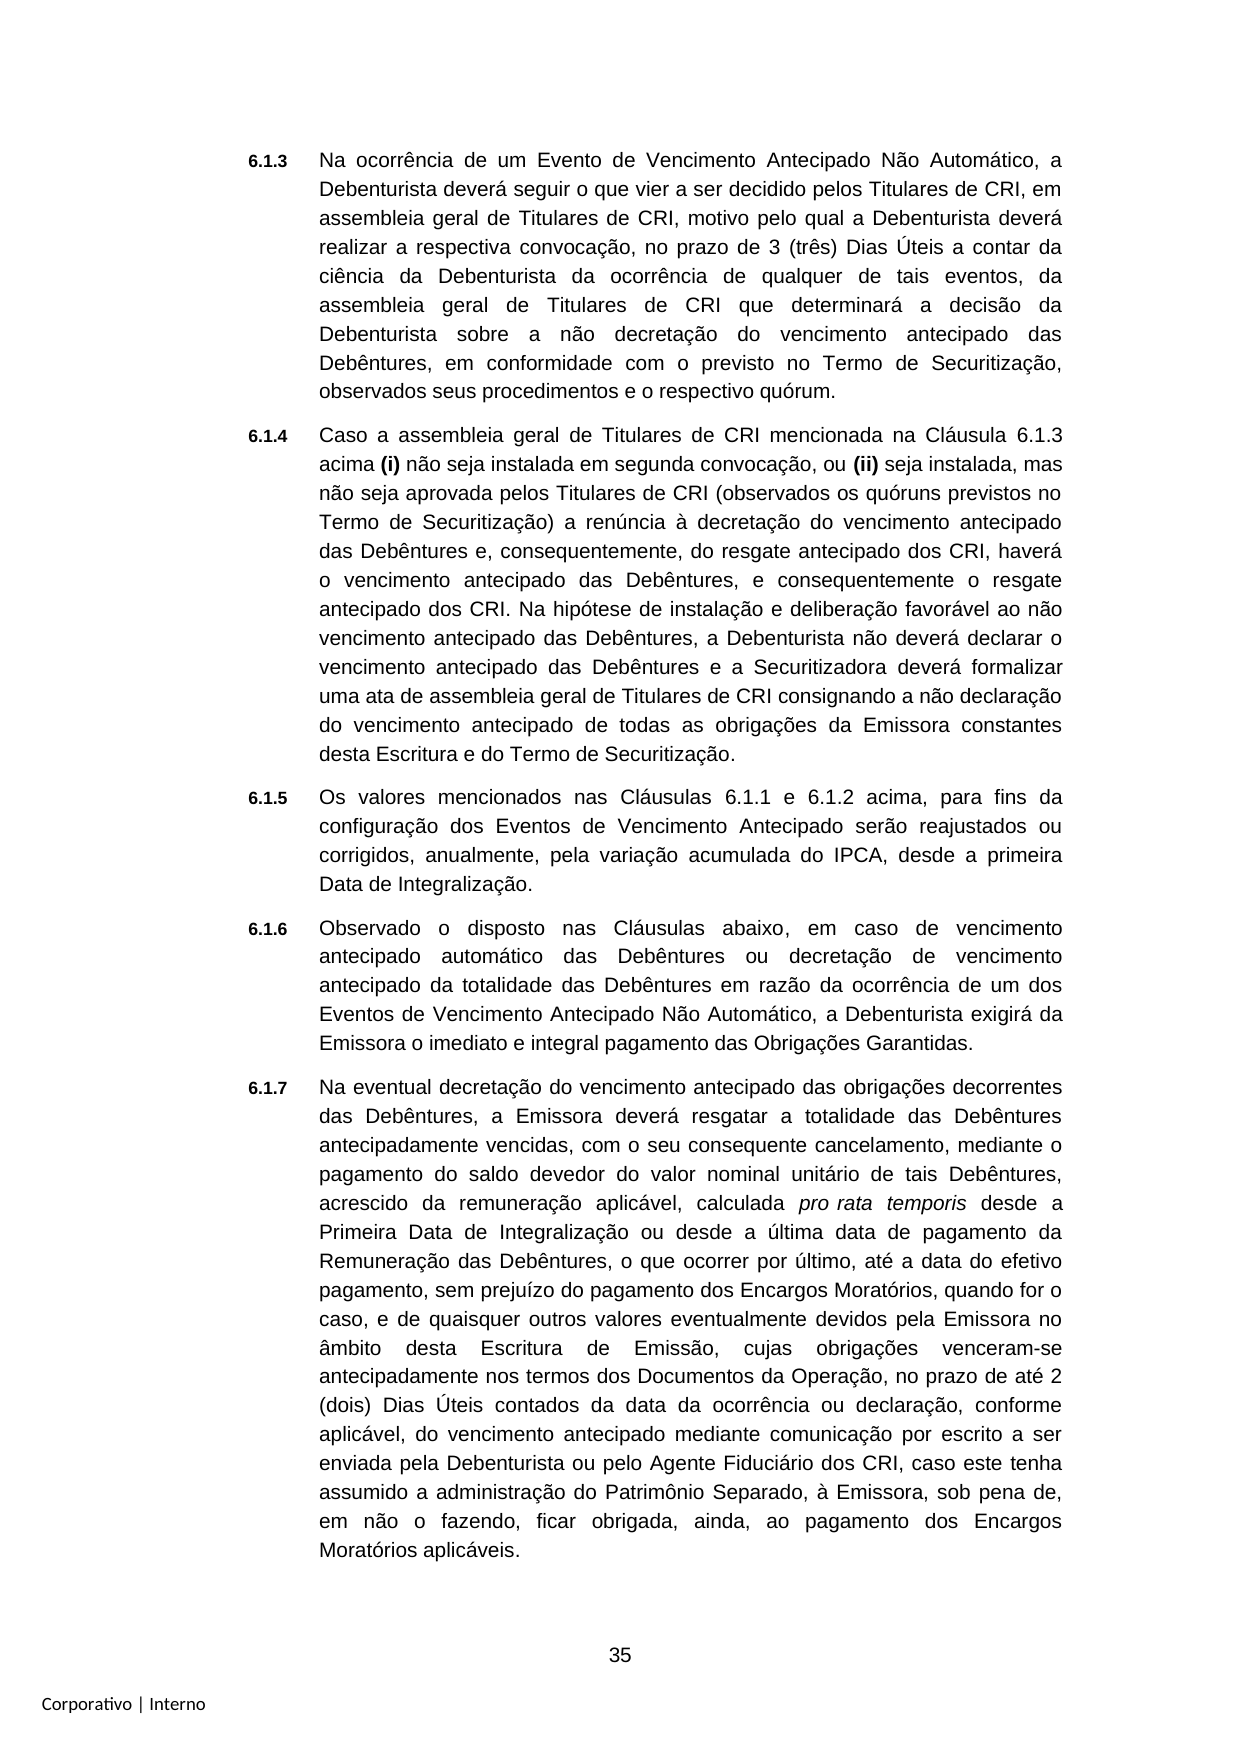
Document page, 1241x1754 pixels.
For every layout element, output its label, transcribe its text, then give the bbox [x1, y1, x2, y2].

text Os valores mencionados nas Cláusulas 6.1.1 e 6.1.2 acima, para fins da configuração dos Eventos de Vencimento Antecipado serão reajustados ou corrigidos, anualmente, pela variação acumulada do IPCA, desde a primeira Data de Integralização. [248, 785, 1063, 896]
text Na ocorrência de um Evento de Vencimento Antecipado Não Automático, a Debenturista deverá seguir o que vier a ser decidido pelos Titulares de CRI, em assembleia geral de Titulares de CRI, motivo pelo qual a Debenturista deverá realizar a respectiva convocação, no prazo de 3 (três) Dias Úteis a contar da ciência da Debenturista da ocorrência de qualquer de tais eventos, da assembleia geral de Titulares de CRI que determinará a decisão da Debenturista sobre a não decretação do vencimento antecipado das Debêntures, em conformidade com o previsto no Termo de Securitização, observados seus procedimentos e o respectivo quórum. [248, 148, 1063, 403]
text Na eventual decretação do vencimento antecipado das obrigações decorrentes das Debêntures, a Emissora deverá resgatar a totalidade das Debêntures antecipadamente vencidas, com o seu consequente cancelamento, mediante o pagamento do saldo devedor do valor nominal unitário de tais Debêntures, acrescido da remuneração aplicável, calculada pro rata temporis desde a Primeira Data de Integralização ou desde a última data de pagamento da Remuneração das Debêntures, o que ocorrer por último, até a data do efetivo pagamento, sem prejuízo do pagamento dos Encargos Moratórios, quando for o caso, e de quaisquer outros valores eventualmente devidos pela Emissora no âmbito desta Escritura de Emissão, cujas obrigações venceram-se antecipadamente nos termos dos Documentos da Operação, no prazo de até 2 (dois) Dias Úteis contados da data da ocorrência ou declaração, conforme aplicável, do vencimento antecipado mediante comunicação por escrito a ser enviada pela Debenturista ou pelo Agente Fiduciário dos CRI, caso este tenha assumido a administração do Patrimônio Separado, à Emissora, sob pena de, em não o fazendo, ficar obrigada, ainda, ao pagamento dos Encargos Moratórios aplicáveis. [248, 1075, 1063, 1562]
text Observado o disposto nas Cláusulas abaixo, em caso de vencimento antecipado automático das Debêntures ou decretação de vencimento antecipado da totalidade das Debêntures em razão da ocorrência de um dos Eventos de Vencimento Antecipado Não Automático, a Debenturista exigirá da Emissora o imediato e integral pagamento das Obrigações Garantidas. [248, 915, 1063, 1055]
text Caso a assembleia geral de Titulares de CRI mencionada na Cláusula 6.1.3 acima (i) não seja instalada em segunda convocação, ou (ii) seja instalada, mas não seja aprovada pelos Titulares de CRI (observados os quóruns previstos no Termo de Securitização) a renúncia à decretação do vencimento antecipado das Debêntures e, consequentemente, do resgate antecipado dos CRI, haverá o vencimento antecipado das Debêntures, e consequentemente o resgate antecipado dos CRI. Na hipótese de instalação e deliberação favorável ao não vencimento antecipado das Debêntures, a Debenturista não deverá declarar o vencimento antecipado das Debêntures e a Securitizadora deverá formalizar uma ata de assembleia geral de Titulares de CRI consignando a não declaração do vencimento antecipado de todas as obrigações da Emissora constantes desta Escritura e do Termo de Securitização. [248, 423, 1063, 765]
